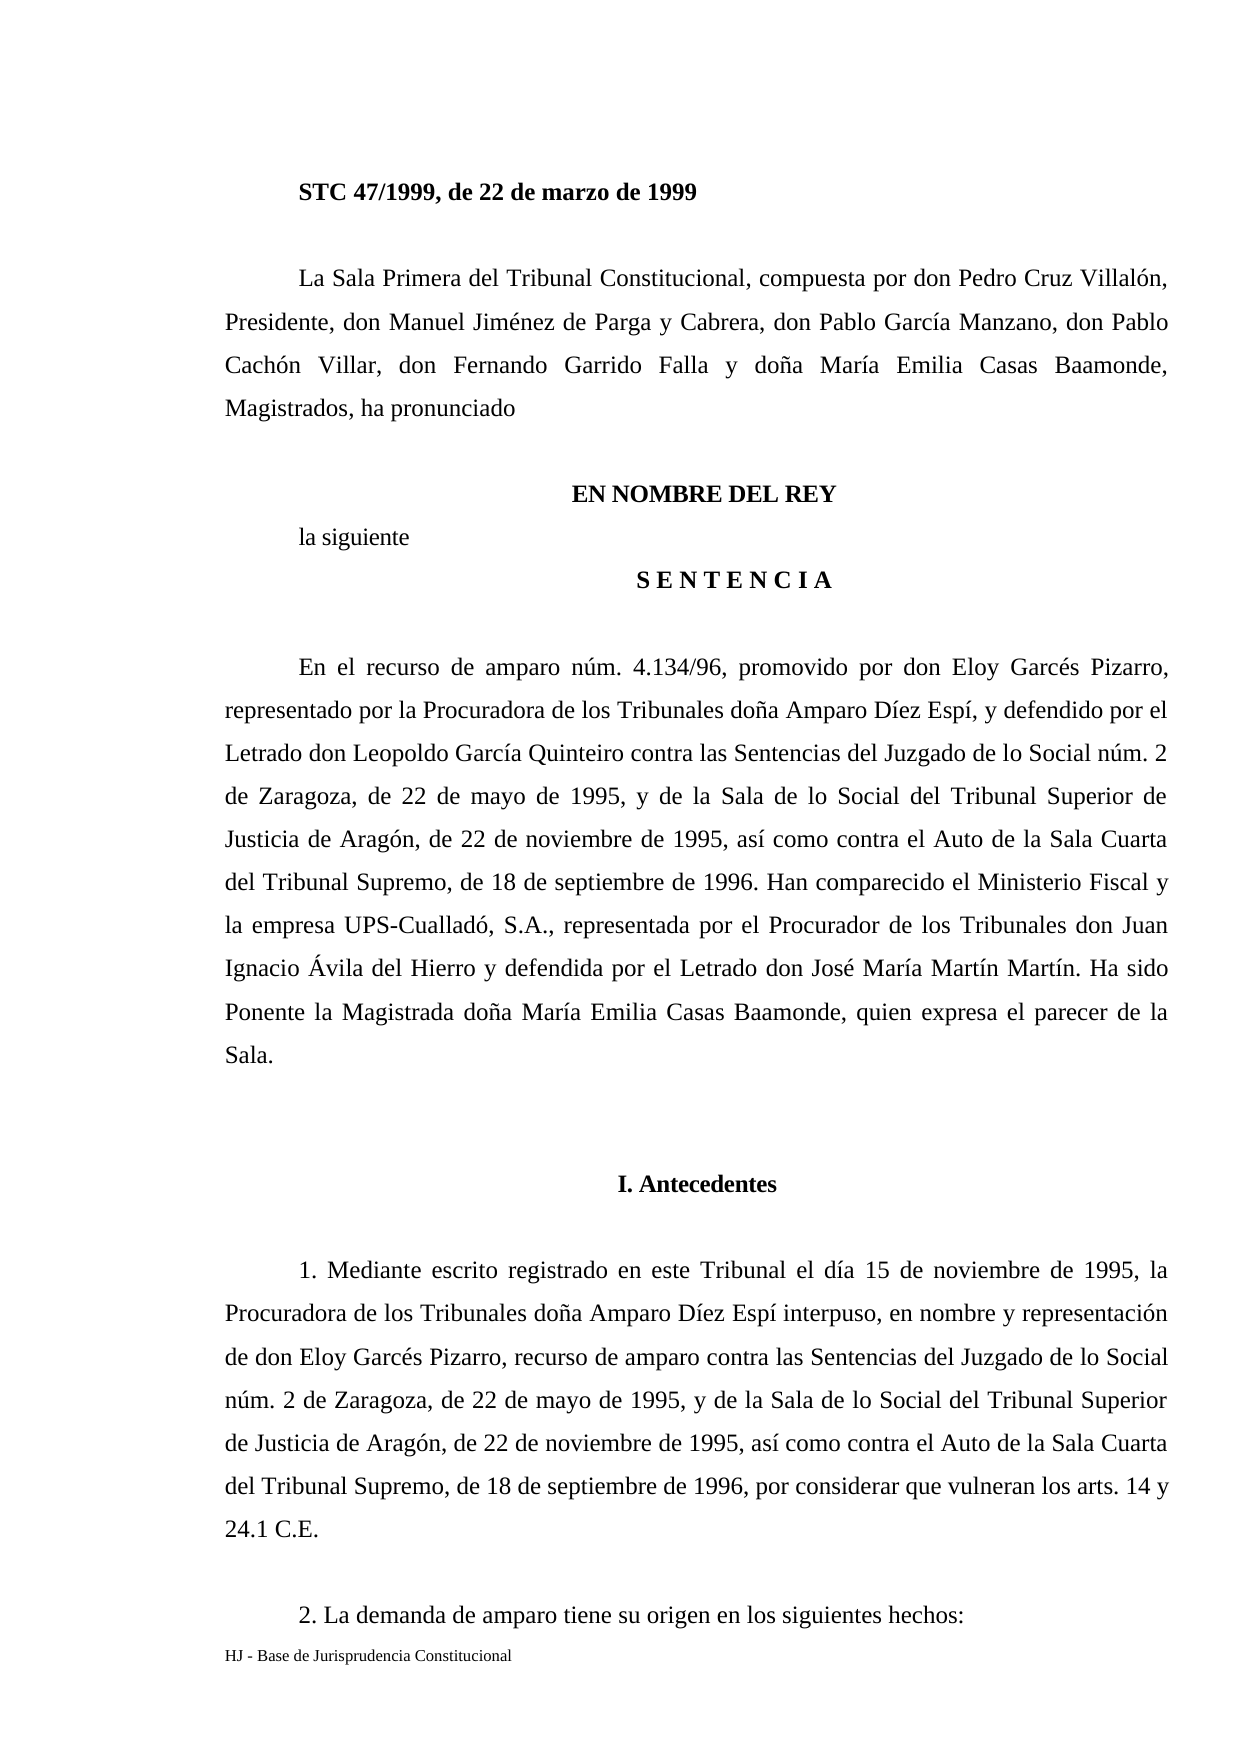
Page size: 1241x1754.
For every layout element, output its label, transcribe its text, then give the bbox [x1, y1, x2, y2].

text la siguiente [224, 522, 1110, 551]
text 2. La demanda de amparo tiene su origen en los siguientes hechos: [224, 1600, 1169, 1629]
text 1. Mediante escrito registrado en este Tribunal el día 15 de noviembre de 1995, la Procuradora de los Tribunales doña Amparo Díez Espí interpuso, en nombre y representación de don Eloy Garcés Pizarro, recurso de amparo contra las Sentencias del Juzgado de lo Social núm. 2 de Zaragoza, de 22 de mayo de 1995, y de la Sala de lo Social del Tribunal Superior de Justicia de Aragón, de 22 de noviembre de 1995, así como contra el Auto de la Sala Cuarta del Tribunal Supremo, de 18 de septiembre de 1996, por considerar que vulneran los arts. 14 y 24.1 C.E. [224, 1255, 1169, 1543]
text En el recurso de amparo núm. 4.134/96, promovido por don Eloy Garcés Pizarro, representado por la Procuradora de los Tribunales doña Amparo Díez Espí, y defendido por el Letrado don Leopoldo García Quinteiro contra las Sentencias del Juzgado de lo Social núm. 2 de Zaragoza, de 22 de mayo de 1995, y de la Sala de lo Social del Tribunal Superior de Justicia de Aragón, de 22 de noviembre de 1995, así como contra el Auto de la Sala Cuarta del Tribunal Supremo, de 18 de septiembre de 1996. Han comparecido el Ministerio Fiscal y la empresa UPS-Cualladó, S.A., representada por el Procurador de los Tribunales don Juan Ignacio Ávila del Hierro y defendida por el Letrado don José María Martín Martín. Ha sido Ponente la Magistrada doña María Emilia Casas Baamonde, quien expresa el parecer de la Sala. [224, 652, 1169, 1068]
text I. Antecedentes [224, 1169, 1169, 1198]
text S E N T E N C I A [224, 565, 1169, 594]
text STC 47/1999, de 22 de marzo de 1999 [224, 177, 1169, 206]
text La Sala Primera del Tribunal Constitucional, compuesta por don Pedro Cruz Villalón, Presidente, don Manuel Jiménez de Parga y Cabrera, don Pablo García Manzano, don Pablo Cachón Villar, don Fernando Garrido Falla y doña María Emilia Casas Baamonde, Magistrados, ha pronunciado [224, 263, 1169, 422]
text EN NOMBRE DEL REY [224, 479, 1110, 508]
